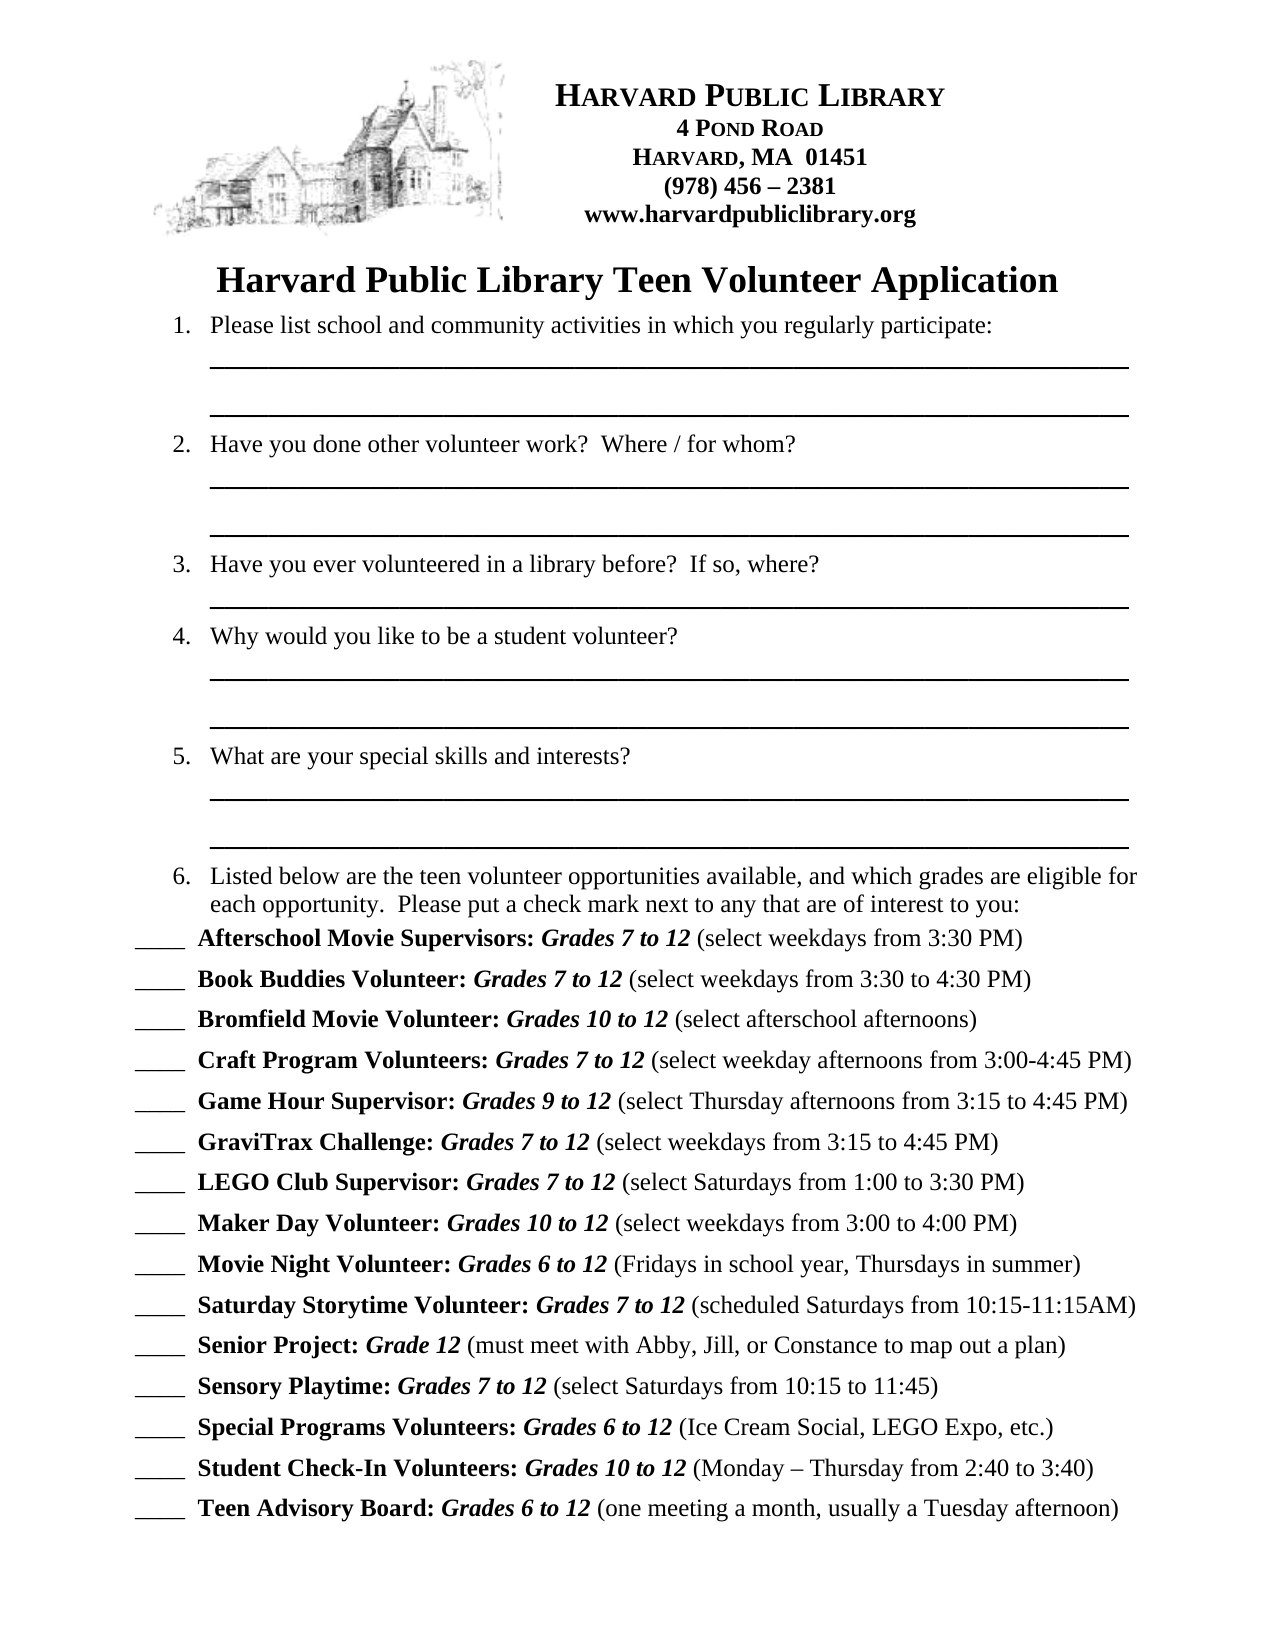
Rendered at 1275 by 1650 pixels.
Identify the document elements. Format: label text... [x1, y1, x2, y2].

text ____ Bromfield Movie Volunteer: Grades 10 to 12 (select afterschool afternoons) [135, 1004, 1140, 1033]
text ____ Senior Project: Grade 12 (must meet with Abby, Jill, or Constance to map out a plan) [135, 1330, 1140, 1359]
text _______________________________________________________________ [210, 818, 1140, 851]
text Harvard Public Library Teen Volunteer Application [135, 257, 1140, 300]
text _______________________________________________________________ [210, 458, 1140, 492]
text ____ Sensory Playtime: Grades 7 to 12 (select Saturdays from 10:15 to 11:45) [135, 1371, 1140, 1400]
text _______________________________________________________________ [210, 770, 1140, 803]
text _______________________________________________________________ [210, 650, 1140, 683]
text ____ Game Hour Supervisor: Grades 9 to 12 (select Thursday afternoons from 3:15 to 4:45 PM) [135, 1086, 1140, 1115]
text _______________________________________________________________ [210, 338, 1140, 372]
text ____ Special Programs Volunteers: Grades (Ice Cream Social, LEGO Expo, etc.) [135, 1412, 1140, 1441]
text ____ LEGO Club Supervisor: Grades 7 to 12 (select Saturdays from 1:00 to 3:30 PM) [135, 1167, 1140, 1196]
text ____ GraviTrax Challenge: Grades 7 to 12 (select weekdays from 3:15 to 4:45 PM) [135, 1127, 1140, 1156]
text _______________________________________________________________ [210, 698, 1140, 731]
list Have you done other volunteer work? Where / for whom? [172, 429, 1140, 458]
list Why would you like to be a student volunteer? [172, 621, 1140, 650]
list Listed below are the teen volunteer opportunities available, and which grades are eligible for each opportunity. Please put a check mark next to any that are of interest to you: [172, 861, 1140, 918]
list Have you ever volunteered in a library before? If so, where? [172, 549, 1140, 578]
text ____ Craft Program Volunteers: Grades 7 to 12 (select weekday afternoons from 3:00-4:45 PM) [135, 1045, 1140, 1074]
list Please list school and community activities in which you regularly participate: [172, 310, 1140, 338]
text ____ Maker Day Volunteer: Grades 10 to 12 (select weekdays from 3:00 to 4:00 PM) [135, 1208, 1140, 1237]
text ____ Movie Night Volunteer: Grades 6 to 12 (Fridays in school year, Thursdays in summer) [135, 1249, 1140, 1278]
text ____ Afterschool Movie Supervisors: Grades 7 to 12 (select weekdays from 3:30 PM) [135, 923, 1140, 952]
text ____ Student Check-In Volunteers: Grades 10 to 12 (Monday – Thursday from 2:40 to 3:40) [135, 1453, 1140, 1481]
list What are your special skills and interests? [172, 741, 1140, 770]
text _______________________________________________________________ [210, 386, 1140, 420]
text ____ Teen Advisory Board: Grades 6 to 12 (one meeting a month, usually a Tuesday afternoon) [135, 1493, 1140, 1522]
text ____ Book Buddies Volunteer: Grades 7 to 12 (select weekdays from 3:30 to 4:30 PM) [135, 964, 1140, 993]
text ____ Saturday Storytime Volunteer: Grades 7 to 12 (scheduled Saturdays from 10:15-11:15AM) [135, 1290, 1140, 1318]
text _______________________________________________________________ [210, 578, 1140, 612]
text _______________________________________________________________ [210, 506, 1140, 540]
picture [153, 60, 506, 237]
